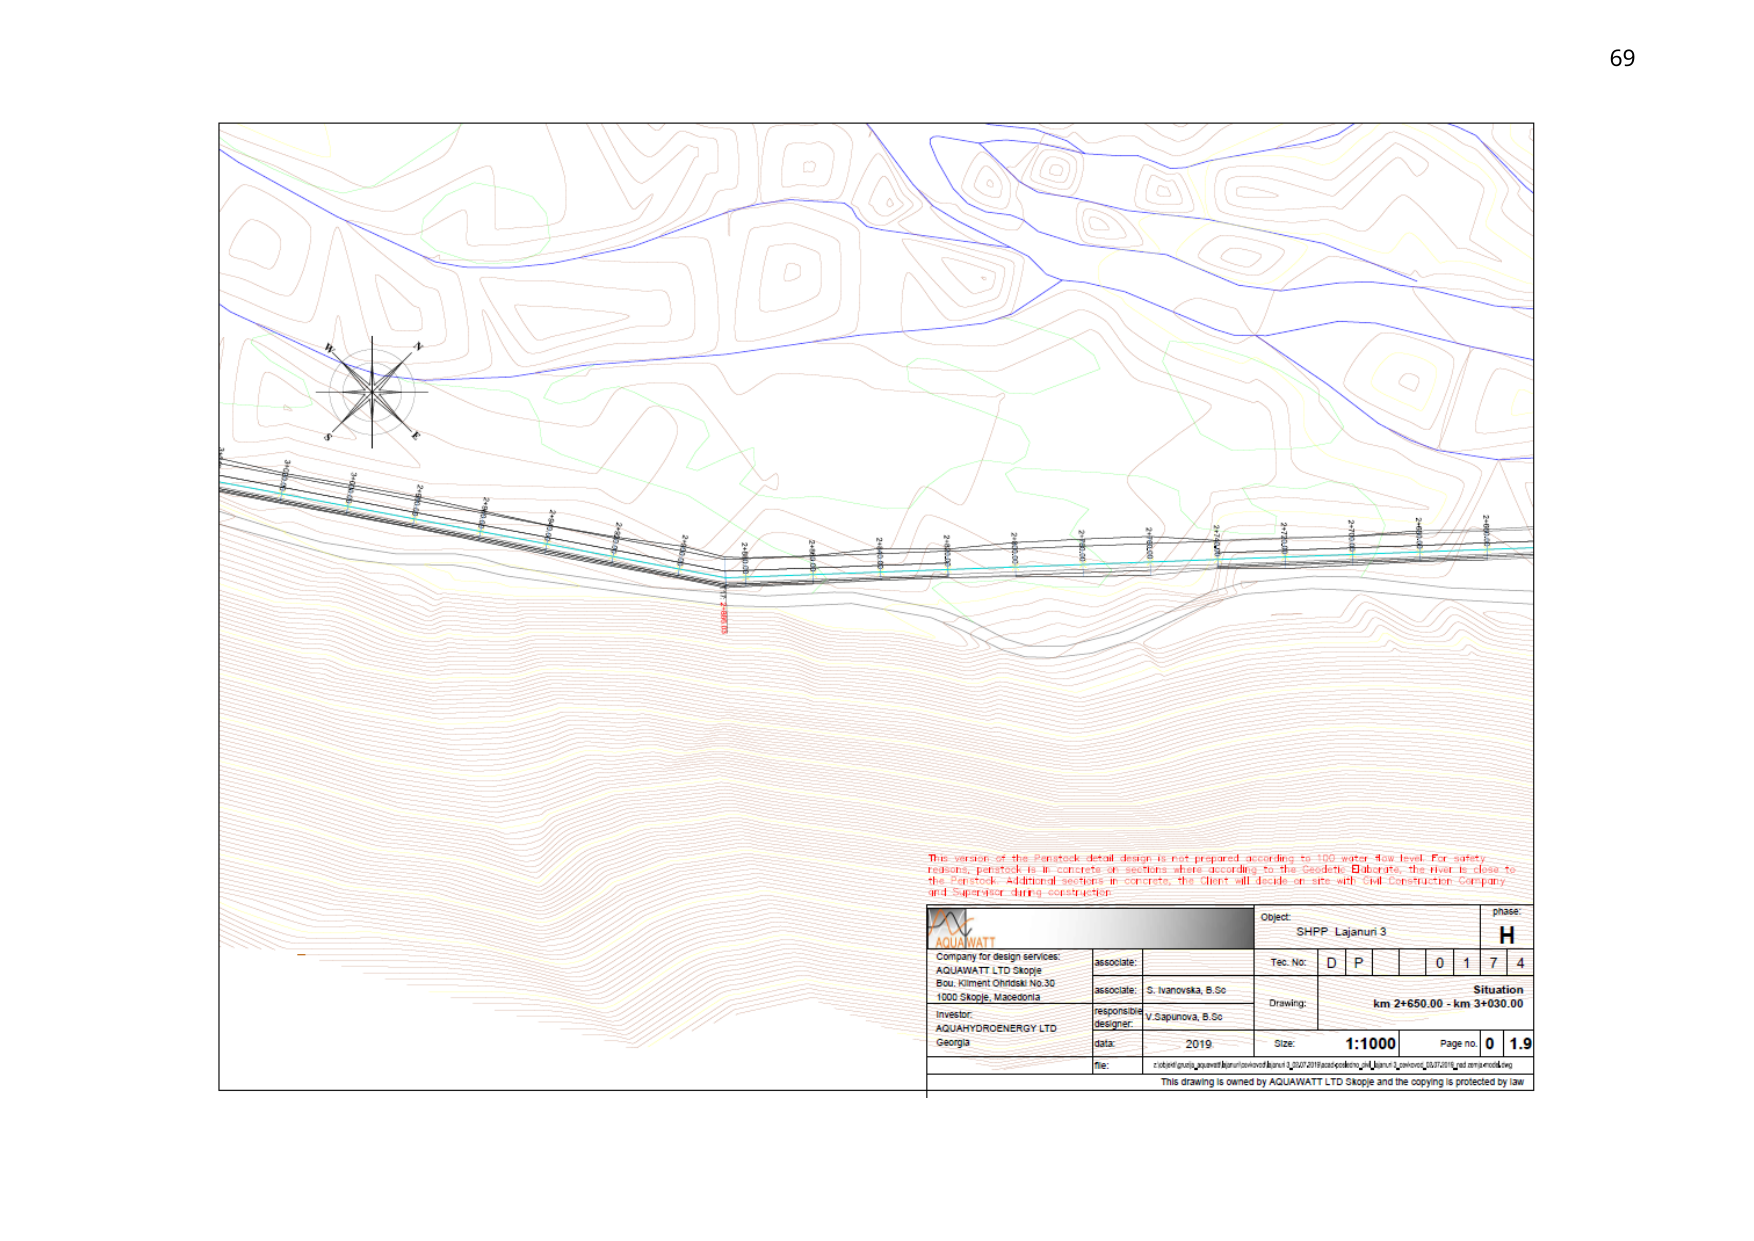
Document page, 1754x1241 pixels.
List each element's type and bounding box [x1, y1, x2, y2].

picture [216, 118, 1539, 1098]
